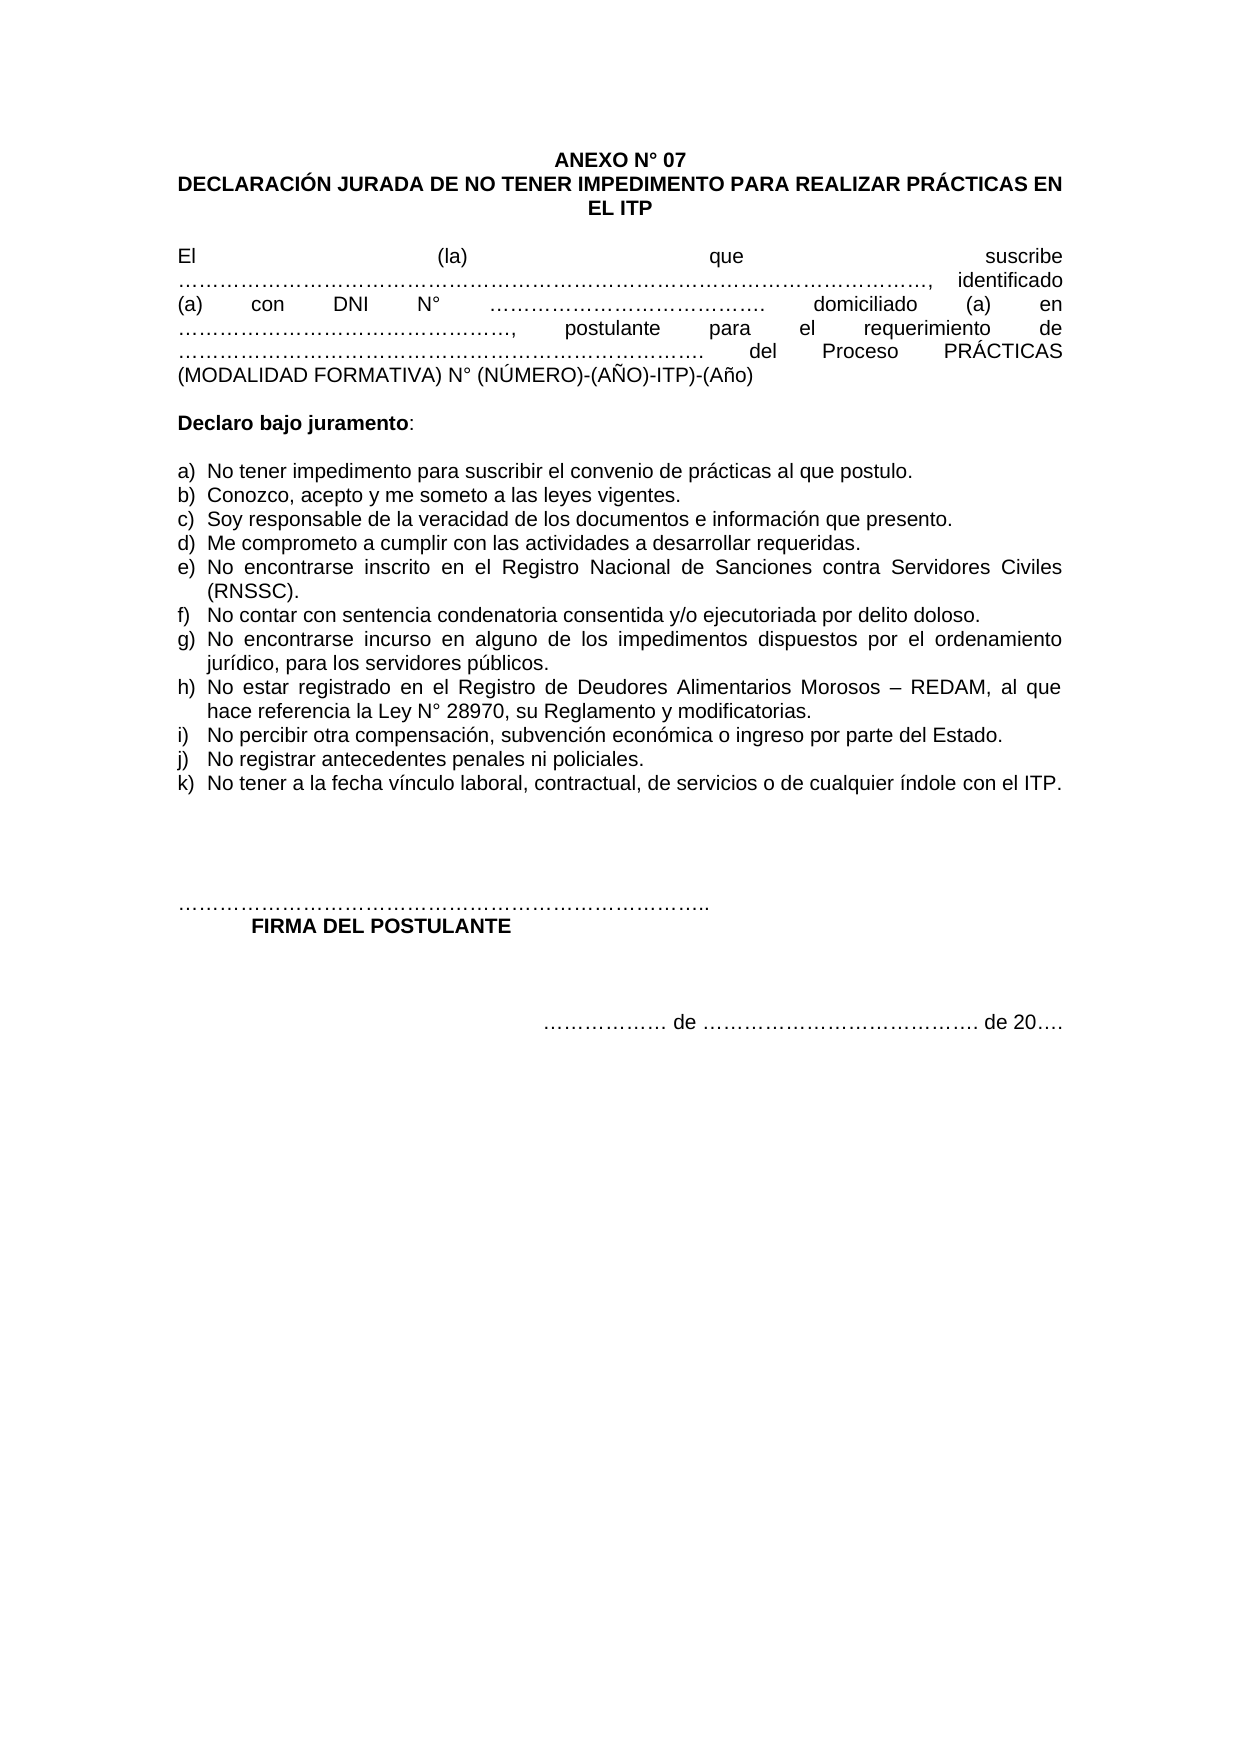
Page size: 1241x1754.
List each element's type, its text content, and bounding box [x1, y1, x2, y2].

list No encontrarse inscrito en el Registro Nacional de Sanciones contra Servidores Civiles (RNSSC). [177, 555, 1063, 603]
text FIRMA DEL POSTULANTE [177, 914, 1096, 938]
list No tener a la fecha vínculo laboral, contractual, de servicios o de cualquier índole con el ITP. [177, 771, 1063, 794]
list No contar con sentencia condenatoria consentida y/o ejecutoriada por delito doloso. [177, 603, 1063, 627]
list No tener impedimento para suscribir el convenio de prácticas al que postulo. [177, 459, 1063, 483]
list Conozco, acepto y me someto a las leyes vigentes. [177, 483, 1063, 507]
list No registrar antecedentes penales ni policiales. [177, 747, 1063, 771]
text DECLARACIÓN JURADA DE NO TENER IMPEDIMENTO PARA REALIZAR PRÁCTICAS EN EL ITP [177, 172, 1063, 219]
list No estar registrado en el Registro de Deudores Alimentarios Morosos – REDAM, al que hace referencia la Ley N° 28970, su Reglamento y modificatorias. [177, 675, 1063, 723]
list Me comprometo a cumplir con las actividades a desarrollar requeridas. [177, 531, 1063, 555]
list No encontrarse incurso en alguno de los impedimentos dispuestos por el ordenamiento jurídico, para los servidores públicos. [177, 627, 1063, 675]
text ……………… de …………………………………. de 20…. [177, 1010, 1063, 1034]
text Declaro bajo juramento: [177, 411, 1063, 435]
text ANEXO N° 07 [177, 148, 1063, 172]
list No percibir otra compensación, subvención económica o ingreso por parte del Estado. [177, 723, 1063, 747]
text El (la) que suscribe ………………………………………………………………………………………………, identificado (a) con DNI N° …………………………………. domiciliado (a) en …………………………………………, postulante para el requerimiento de …………………………………………………………………. del Proceso PRÁCTICAS (MODALIDAD FORMATIVA) N° (NÚMERO)-(AÑO)-ITP)-(Año) [177, 243, 1063, 387]
list Soy responsable de la veracidad de los documentos e información que presento. [177, 507, 1063, 531]
text ………………………………………………………………….. [177, 890, 1063, 914]
